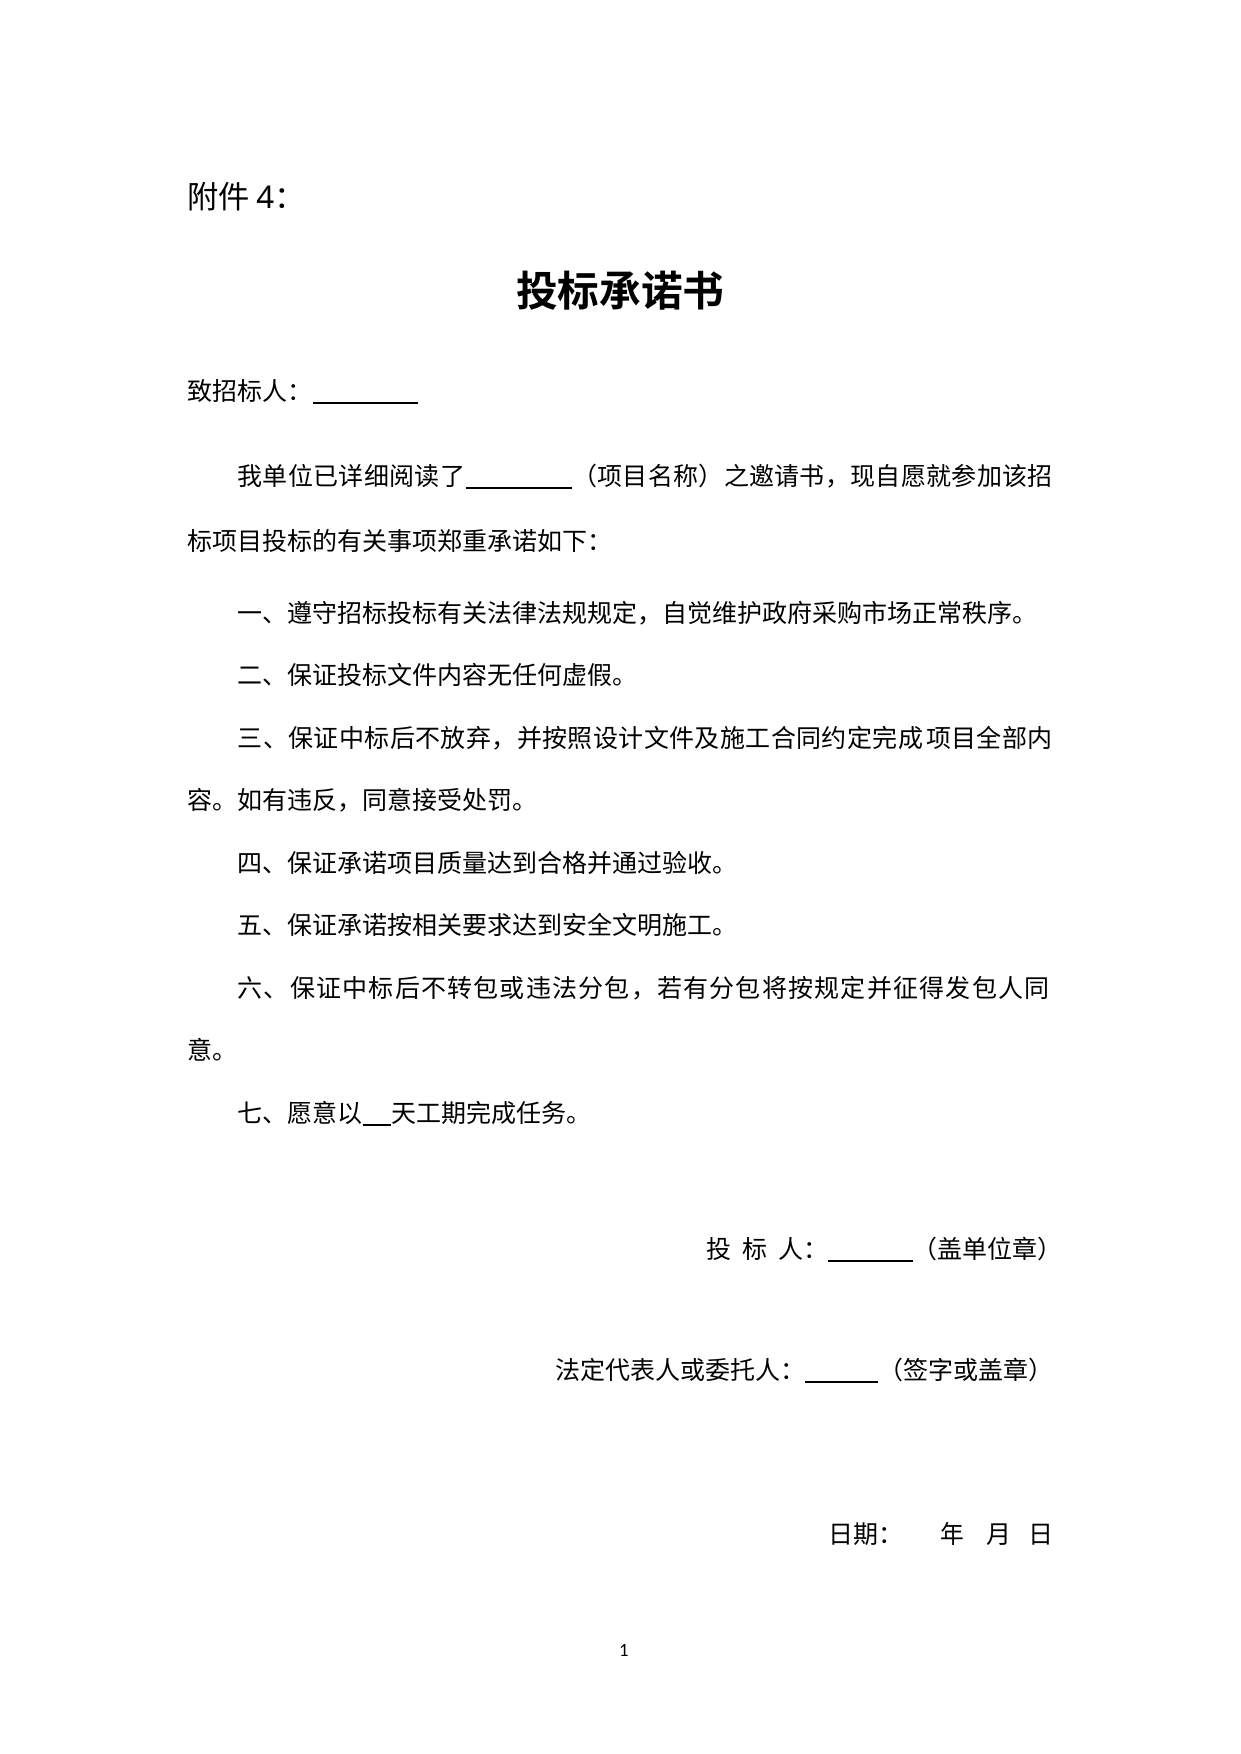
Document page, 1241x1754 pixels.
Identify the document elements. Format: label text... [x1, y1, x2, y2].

text 二、保证投标文件内容无任何虚假。 [187, 634, 1053, 697]
text 我单位已详细阅读了 （项目名称）之邀请书，现自愿就参加该招标项目投标的有关事项郑重承诺如下： [187, 442, 1053, 572]
text 七、愿意以 天工期完成任务。 [187, 1072, 1053, 1134]
text 投标承诺书 [187, 256, 1053, 321]
text 日期： 年 月 日 [187, 1501, 1053, 1566]
text 致招标人： [187, 350, 1053, 413]
text 三、保证中标后不放弃，并按照设计文件及施工合同约定完成项目全部内容。如有违反，同意接受处罚。 [187, 697, 1053, 822]
text 六、保证中标后不转包或违法分包，若有分包将按规定并征得发包人同意。 [187, 947, 1053, 1072]
text 投 标 人： （盖单位章） [187, 1229, 1062, 1265]
text 法定代表人或委托人： （签字或盖章） [187, 1336, 1053, 1401]
text 四、保证承诺项目质量达到合格并通过验收。 [187, 822, 1053, 884]
text 一、遵守招标投标有关法律法规规定，自觉维护政府采购市场正常秩序。 [187, 572, 1053, 634]
text 附件4： [187, 162, 1053, 227]
text 五、保证承诺按相关要求达到安全文明施工。 [187, 884, 1053, 947]
